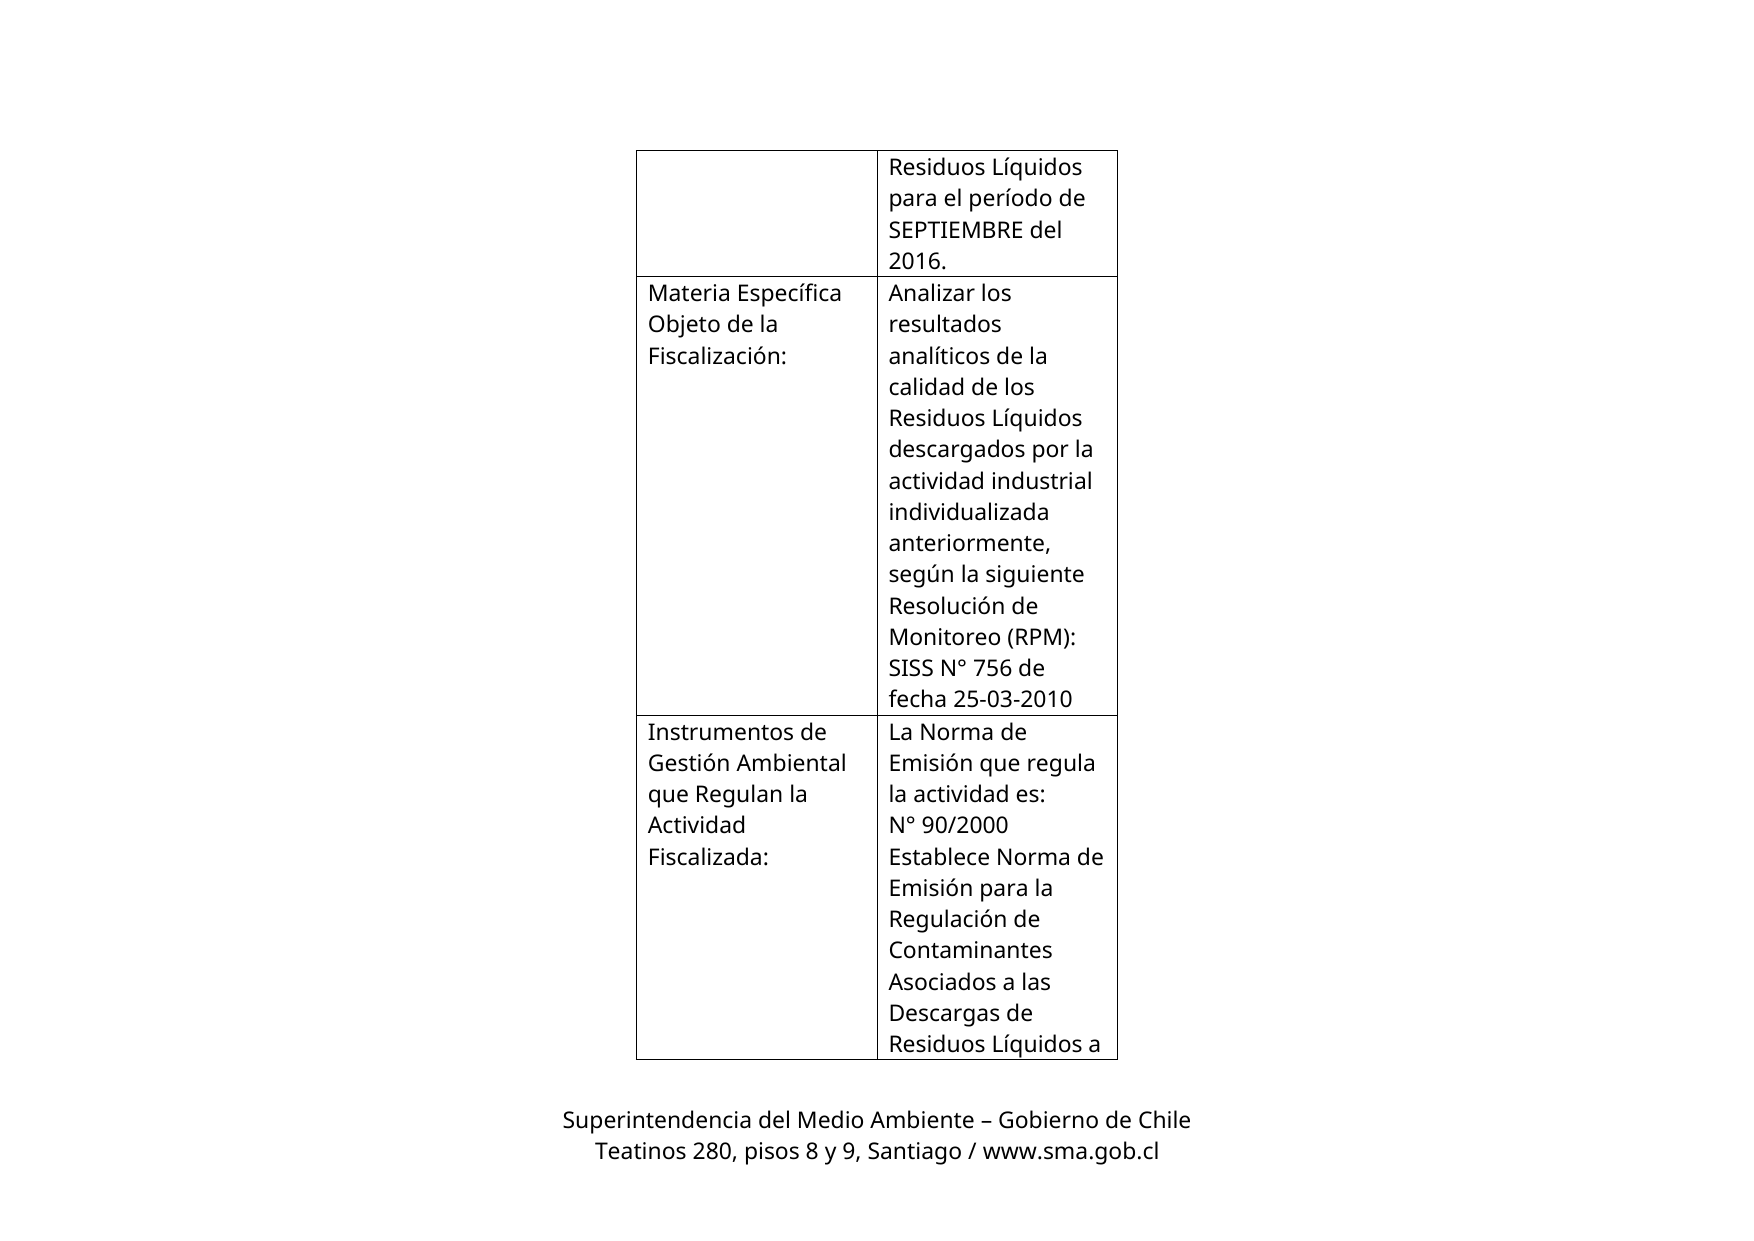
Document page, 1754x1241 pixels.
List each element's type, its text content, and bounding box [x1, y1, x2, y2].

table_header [637, 151, 877, 276]
table_cell Materia Específica Objeto de la Fiscalización: [637, 277, 877, 714]
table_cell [878, 716, 1117, 1059]
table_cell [637, 716, 877, 1059]
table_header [878, 151, 1117, 276]
table_cell Analizar los resultados analíticos de la calidad de los Residuos Líquidos descargados por la actividad industrial individualizada anteriormente, según la siguiente Resolución de Monitoreo (RPM): SISS N° 756 de fecha 25-03-2010 [878, 277, 1117, 714]
